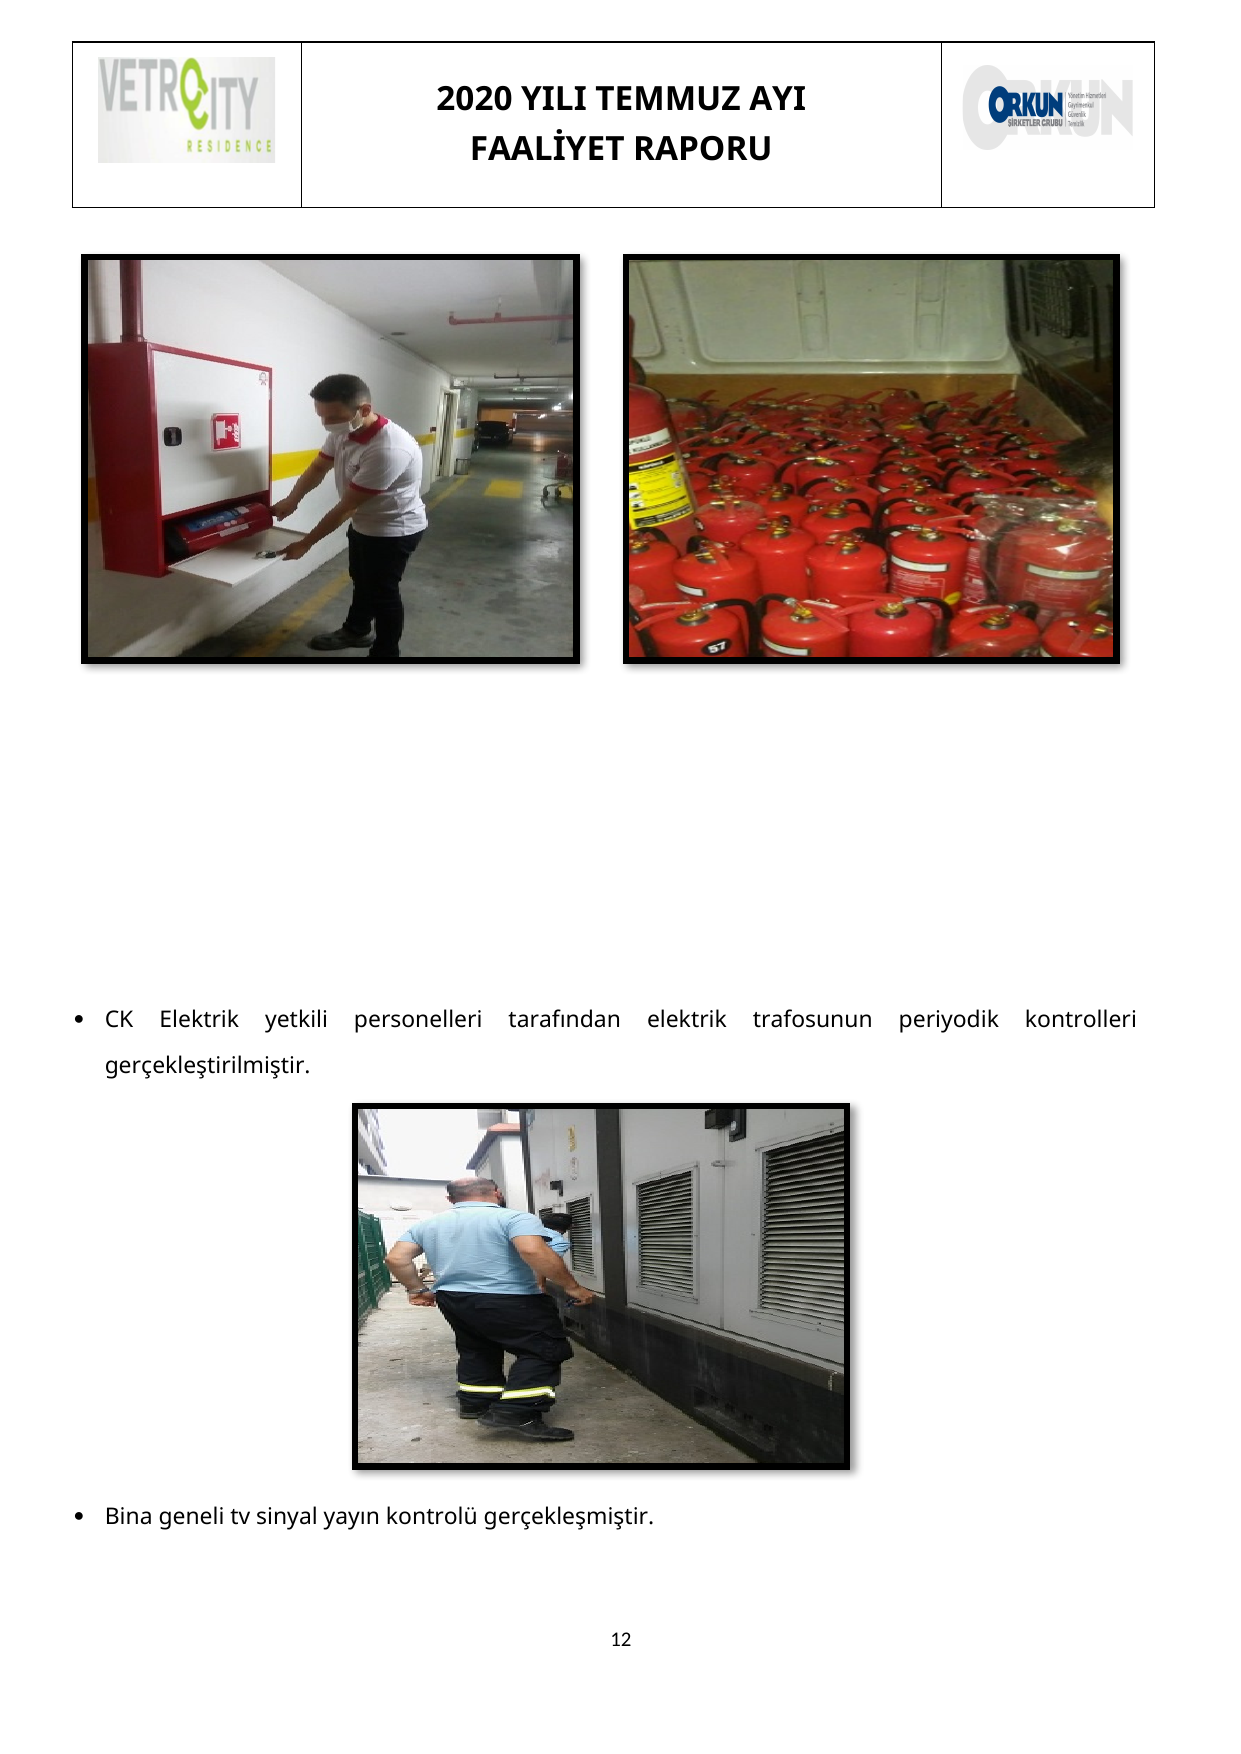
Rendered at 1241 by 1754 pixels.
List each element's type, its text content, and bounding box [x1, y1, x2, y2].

list Bina geneli tv sinyal yayın kontrolü gerçekleşmiştir. [75, 1500, 1138, 1532]
picture [88, 260, 573, 657]
picture [629, 260, 1113, 657]
picture [358, 1109, 844, 1463]
picture [98, 57, 275, 163]
picture [962, 65, 1133, 150]
list CK Elektrik yetkili personelleri tarafından elektrik trafosunun periyodik kontrolleri gerçekleştirilmiştir. [75, 1002, 1138, 1081]
